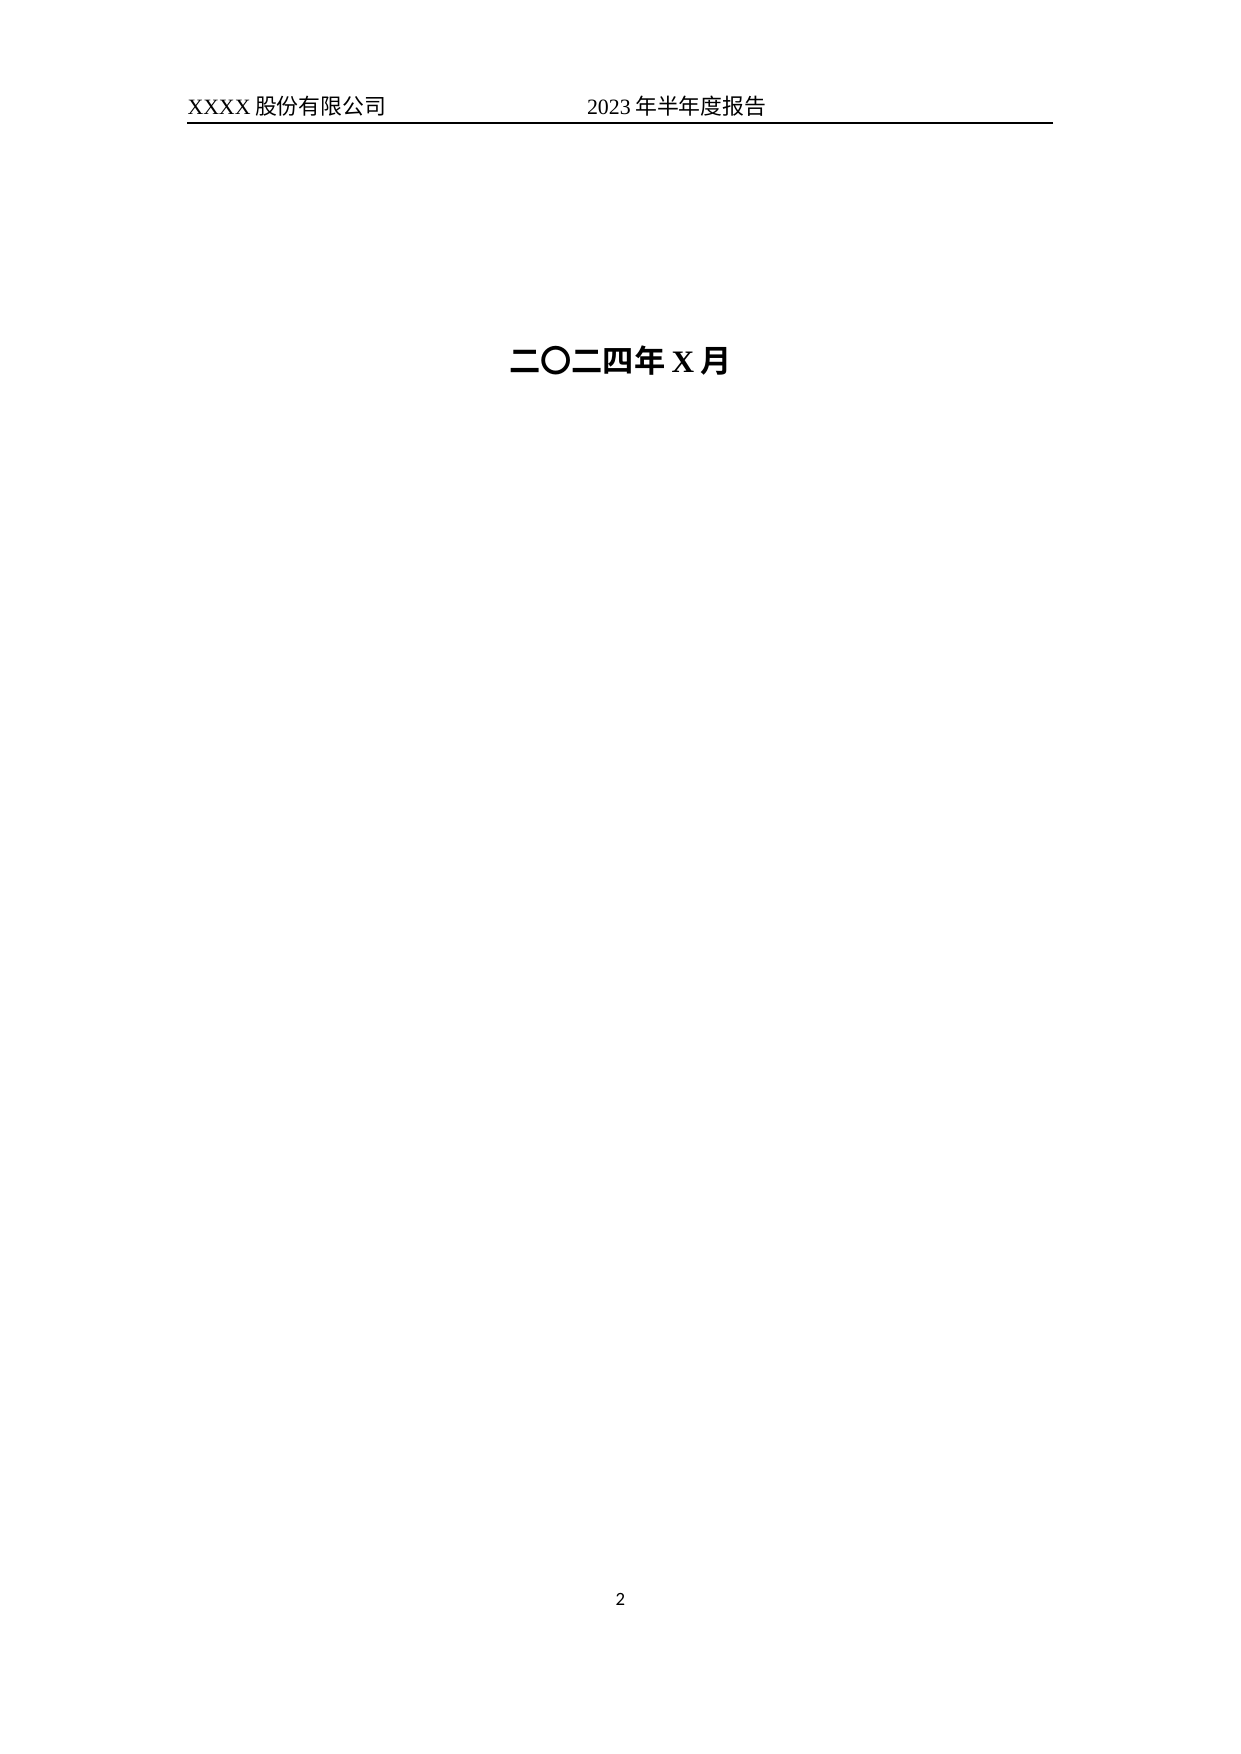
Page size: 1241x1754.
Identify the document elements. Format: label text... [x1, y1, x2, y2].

text 二〇二四年X月 [187, 326, 1053, 391]
